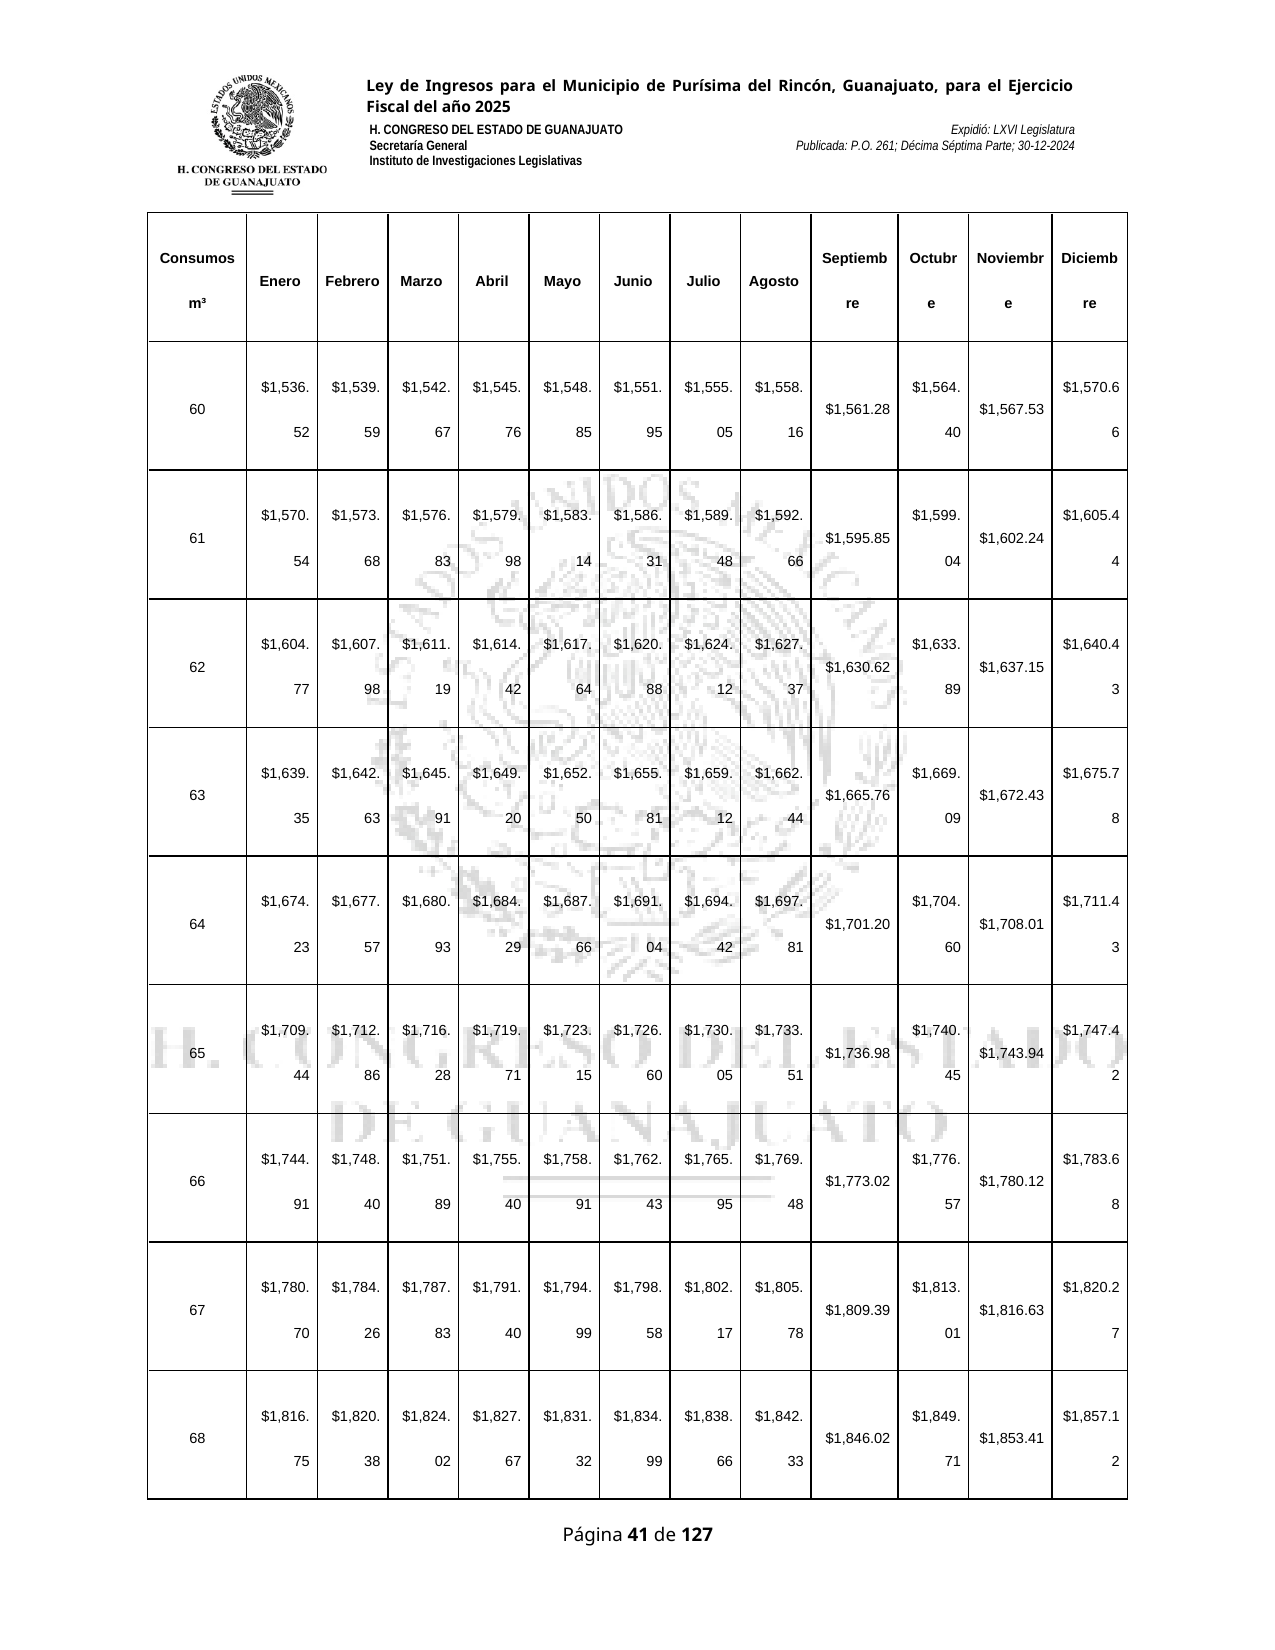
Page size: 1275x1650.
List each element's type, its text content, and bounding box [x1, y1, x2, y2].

table_header Junio [600, 213, 670, 341]
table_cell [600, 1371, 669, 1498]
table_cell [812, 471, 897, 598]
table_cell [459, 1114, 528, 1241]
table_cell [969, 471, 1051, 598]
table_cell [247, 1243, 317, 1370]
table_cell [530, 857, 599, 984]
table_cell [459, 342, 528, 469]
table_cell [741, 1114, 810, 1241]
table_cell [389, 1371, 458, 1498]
table_header Mayo [530, 213, 599, 341]
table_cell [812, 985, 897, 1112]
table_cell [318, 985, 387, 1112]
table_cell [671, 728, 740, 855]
table_header Noviembre [969, 213, 1052, 341]
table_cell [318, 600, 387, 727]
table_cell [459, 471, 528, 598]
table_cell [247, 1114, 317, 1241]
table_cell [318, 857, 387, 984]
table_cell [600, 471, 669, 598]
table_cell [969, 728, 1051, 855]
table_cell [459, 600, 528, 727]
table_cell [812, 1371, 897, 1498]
table_header Julio [671, 213, 740, 341]
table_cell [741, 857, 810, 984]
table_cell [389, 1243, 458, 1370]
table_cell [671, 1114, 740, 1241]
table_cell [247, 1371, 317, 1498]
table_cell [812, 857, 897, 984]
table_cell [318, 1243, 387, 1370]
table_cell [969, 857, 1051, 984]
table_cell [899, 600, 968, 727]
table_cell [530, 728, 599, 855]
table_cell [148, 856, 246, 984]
table_header Enero [247, 213, 317, 341]
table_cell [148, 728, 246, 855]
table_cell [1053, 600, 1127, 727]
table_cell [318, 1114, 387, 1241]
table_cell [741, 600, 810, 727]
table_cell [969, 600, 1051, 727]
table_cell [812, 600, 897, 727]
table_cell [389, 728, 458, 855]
picture [177, 75, 327, 201]
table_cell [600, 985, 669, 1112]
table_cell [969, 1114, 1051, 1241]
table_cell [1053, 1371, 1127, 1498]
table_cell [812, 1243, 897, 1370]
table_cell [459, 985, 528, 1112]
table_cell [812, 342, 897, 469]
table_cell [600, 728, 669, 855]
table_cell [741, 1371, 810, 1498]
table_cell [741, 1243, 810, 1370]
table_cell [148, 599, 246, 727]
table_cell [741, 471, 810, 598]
table_header Diciembre [1053, 213, 1127, 341]
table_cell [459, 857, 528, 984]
table_header Febrero [318, 213, 388, 341]
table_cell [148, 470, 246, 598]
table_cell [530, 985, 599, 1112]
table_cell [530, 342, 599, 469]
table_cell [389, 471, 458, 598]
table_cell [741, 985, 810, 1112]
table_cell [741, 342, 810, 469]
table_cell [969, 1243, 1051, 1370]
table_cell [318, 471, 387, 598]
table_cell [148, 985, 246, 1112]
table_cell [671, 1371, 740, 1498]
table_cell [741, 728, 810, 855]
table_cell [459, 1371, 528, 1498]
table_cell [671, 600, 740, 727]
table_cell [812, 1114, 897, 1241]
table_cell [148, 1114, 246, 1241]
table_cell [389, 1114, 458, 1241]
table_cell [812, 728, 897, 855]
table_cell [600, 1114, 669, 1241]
table_header Agosto [741, 213, 811, 341]
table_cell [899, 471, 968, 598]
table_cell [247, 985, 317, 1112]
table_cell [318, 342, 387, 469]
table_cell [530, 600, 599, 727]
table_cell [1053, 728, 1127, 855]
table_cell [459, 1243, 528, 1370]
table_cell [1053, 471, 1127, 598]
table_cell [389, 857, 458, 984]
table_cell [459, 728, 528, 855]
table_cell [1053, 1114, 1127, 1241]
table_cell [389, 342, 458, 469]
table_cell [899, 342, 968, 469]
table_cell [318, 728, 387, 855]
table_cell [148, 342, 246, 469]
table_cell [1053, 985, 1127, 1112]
table_header Octubre [899, 213, 968, 341]
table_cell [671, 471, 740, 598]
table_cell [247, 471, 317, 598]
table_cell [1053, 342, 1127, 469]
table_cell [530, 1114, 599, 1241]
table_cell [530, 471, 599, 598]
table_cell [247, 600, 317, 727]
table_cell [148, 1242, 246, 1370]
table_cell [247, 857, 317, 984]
table_header Consumos m³ [148, 213, 246, 341]
table_header Marzo [389, 213, 458, 341]
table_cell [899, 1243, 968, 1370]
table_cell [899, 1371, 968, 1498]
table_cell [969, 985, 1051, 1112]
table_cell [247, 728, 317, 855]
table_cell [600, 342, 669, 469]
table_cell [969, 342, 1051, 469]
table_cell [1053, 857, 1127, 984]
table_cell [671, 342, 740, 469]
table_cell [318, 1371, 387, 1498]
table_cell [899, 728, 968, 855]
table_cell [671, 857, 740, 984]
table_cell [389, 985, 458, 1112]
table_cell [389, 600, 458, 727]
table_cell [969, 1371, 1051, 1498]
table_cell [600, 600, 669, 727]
table_header Septiembre [812, 213, 898, 341]
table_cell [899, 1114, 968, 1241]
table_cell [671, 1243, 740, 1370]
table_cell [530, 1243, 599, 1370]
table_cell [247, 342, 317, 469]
table_header Abril [459, 213, 529, 341]
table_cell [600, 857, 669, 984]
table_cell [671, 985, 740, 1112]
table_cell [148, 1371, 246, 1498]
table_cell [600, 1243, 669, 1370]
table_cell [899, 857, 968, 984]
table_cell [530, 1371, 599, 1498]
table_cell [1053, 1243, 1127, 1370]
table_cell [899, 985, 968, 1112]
